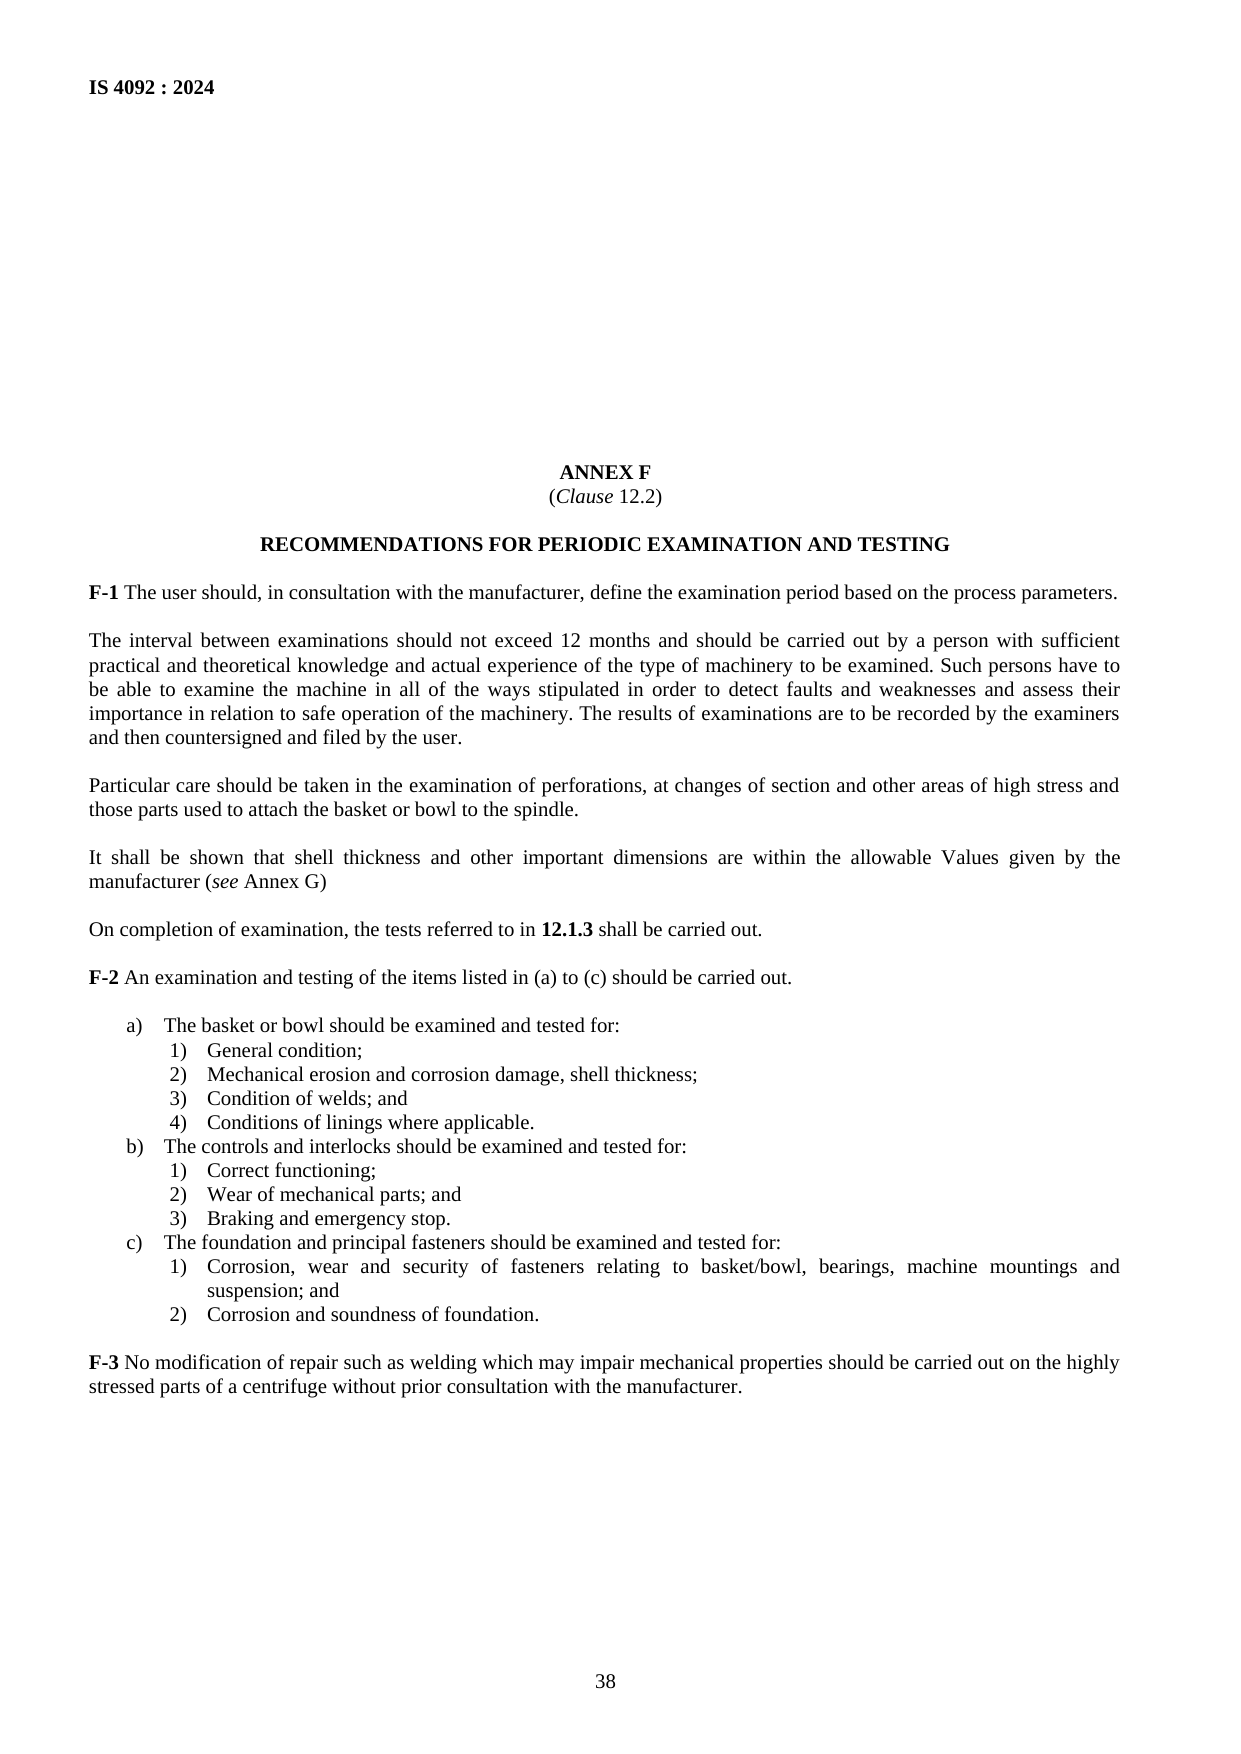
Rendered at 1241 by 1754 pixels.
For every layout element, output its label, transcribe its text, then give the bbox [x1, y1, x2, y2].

text On completion of examination, the tests referred to in 12.1.3 shall be carried out. [89, 917, 1122, 941]
text The interval between examinations should not exceed 12 months and should be carried out by a person with sufficient practical and theoretical knowledge and actual experience of the type of machinery to be examined. Such persons have to be able to examine the machine in all of the ways stipulated in order to detect faults and weaknesses and assess their importance in relation to safe operation of the machinery. The results of examinations are to be recorded by the examiners and then countersigned and filed by the user. [89, 628, 1122, 749]
list The foundation and principal fasteners should be examined and tested for: [126, 1230, 1122, 1254]
text ANNEX F (Clause 12.2) [89, 460, 1122, 508]
list The controls and interlocks should be examined and tested for: [126, 1134, 1122, 1158]
text F-2 An examination and testing of the items listed in (a) to (c) should be carried out. [89, 965, 1122, 989]
list Mechanical erosion and corrosion damage, shell thickness; [169, 1062, 1122, 1086]
list General condition; [169, 1037, 1122, 1062]
list The basket or bowl should be examined and tested for: [126, 1013, 1122, 1037]
text Particular care should be taken in the examination of perforations, at changes of section and other areas of high stress and those parts used to attach the basket or bowl to the spindle. [89, 773, 1122, 821]
list Wear of mechanical parts; and [169, 1182, 1122, 1206]
list Corrosion, wear and security of fasteners relating to basket/bowl, bearings, machine mountings and suspension; and [169, 1254, 1122, 1302]
list Braking and emergency stop. [169, 1206, 1122, 1230]
text F-1 The user should, in consultation with the manufacturer, define the examination period based on the process parameters. [89, 580, 1122, 604]
list Condition of welds; and [169, 1086, 1122, 1110]
text It shall be shown that shell thickness and other important dimensions are within the allowable Values given by the manufacturer (see Annex G) [89, 845, 1122, 893]
list Corrosion and soundness of foundation. [169, 1302, 1122, 1326]
list Correct functioning; [169, 1158, 1122, 1182]
text F-3 No modification of repair such as welding which may impair mechanical properties should be carried out on the highly stressed parts of a centrifuge without prior consultation with the manufacturer. [89, 1350, 1122, 1398]
list Conditions of linings where applicable. [169, 1110, 1122, 1134]
text RECOMMENDATIONS FOR PERIODIC EXAMINATION AND TESTING [89, 508, 1122, 556]
